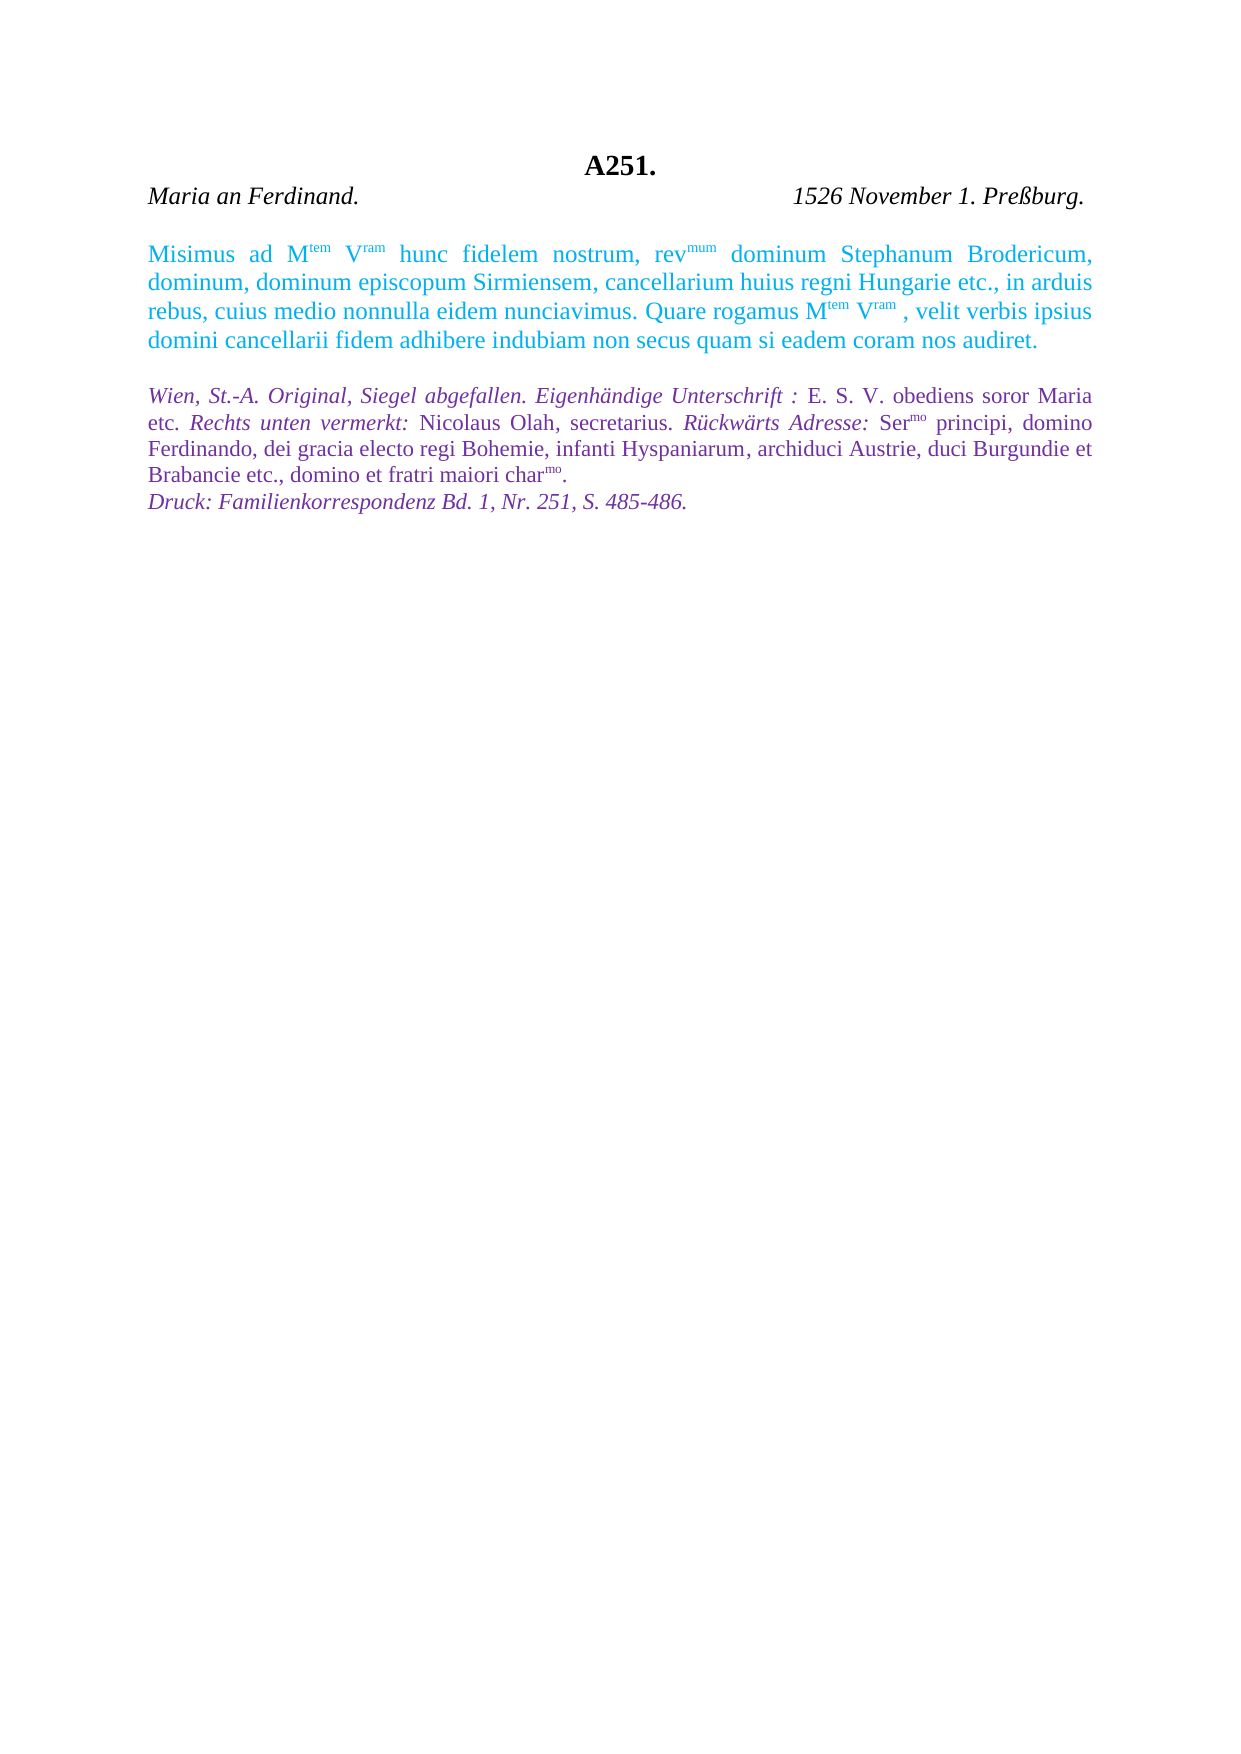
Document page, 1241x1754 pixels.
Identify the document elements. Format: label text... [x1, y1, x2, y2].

text Wien, St.-A. Original, Siegel abgefallen. Eigenhändige Unterschrift : E. S. V. obediens soror Maria etc. Rechts unten vermerkt: Nicolaus Olah, secretarius. Rückwärts Adresse: Sermo principi, domino Ferdinando, dei gracia electo regi Bohemie, infanti Hyspaniarum, archiduci Austrie, duci Burgundie et Brabancie etc., domino et fratri maiori charmo. [148, 382, 1093, 488]
text Misimus ad Mtem Vram hunc fidelem nostrum, revmum dominum Stephanum Brodericum, dominum, dominum episcopum Sirmiensem, cancellarium huius regni Hungarie etc., in arduis rebus, cuius medio nonnulla eidem nunciavimus. Quare rogamus Mtem Vram , velit verbis ipsius domini cancellarii fidem adhibere indubiam non secus quam si eadem coram nos audiret. [148, 239, 1093, 354]
table_header Maria an Ferdinand. [136, 181, 616, 210]
text Druck: Familienkorrespondenz Bd. 1, Nr. 251, S. 485-486. [148, 488, 1093, 514]
text A251. [148, 148, 1093, 181]
table_header 1526 November 1. Preßburg. [616, 181, 1096, 210]
